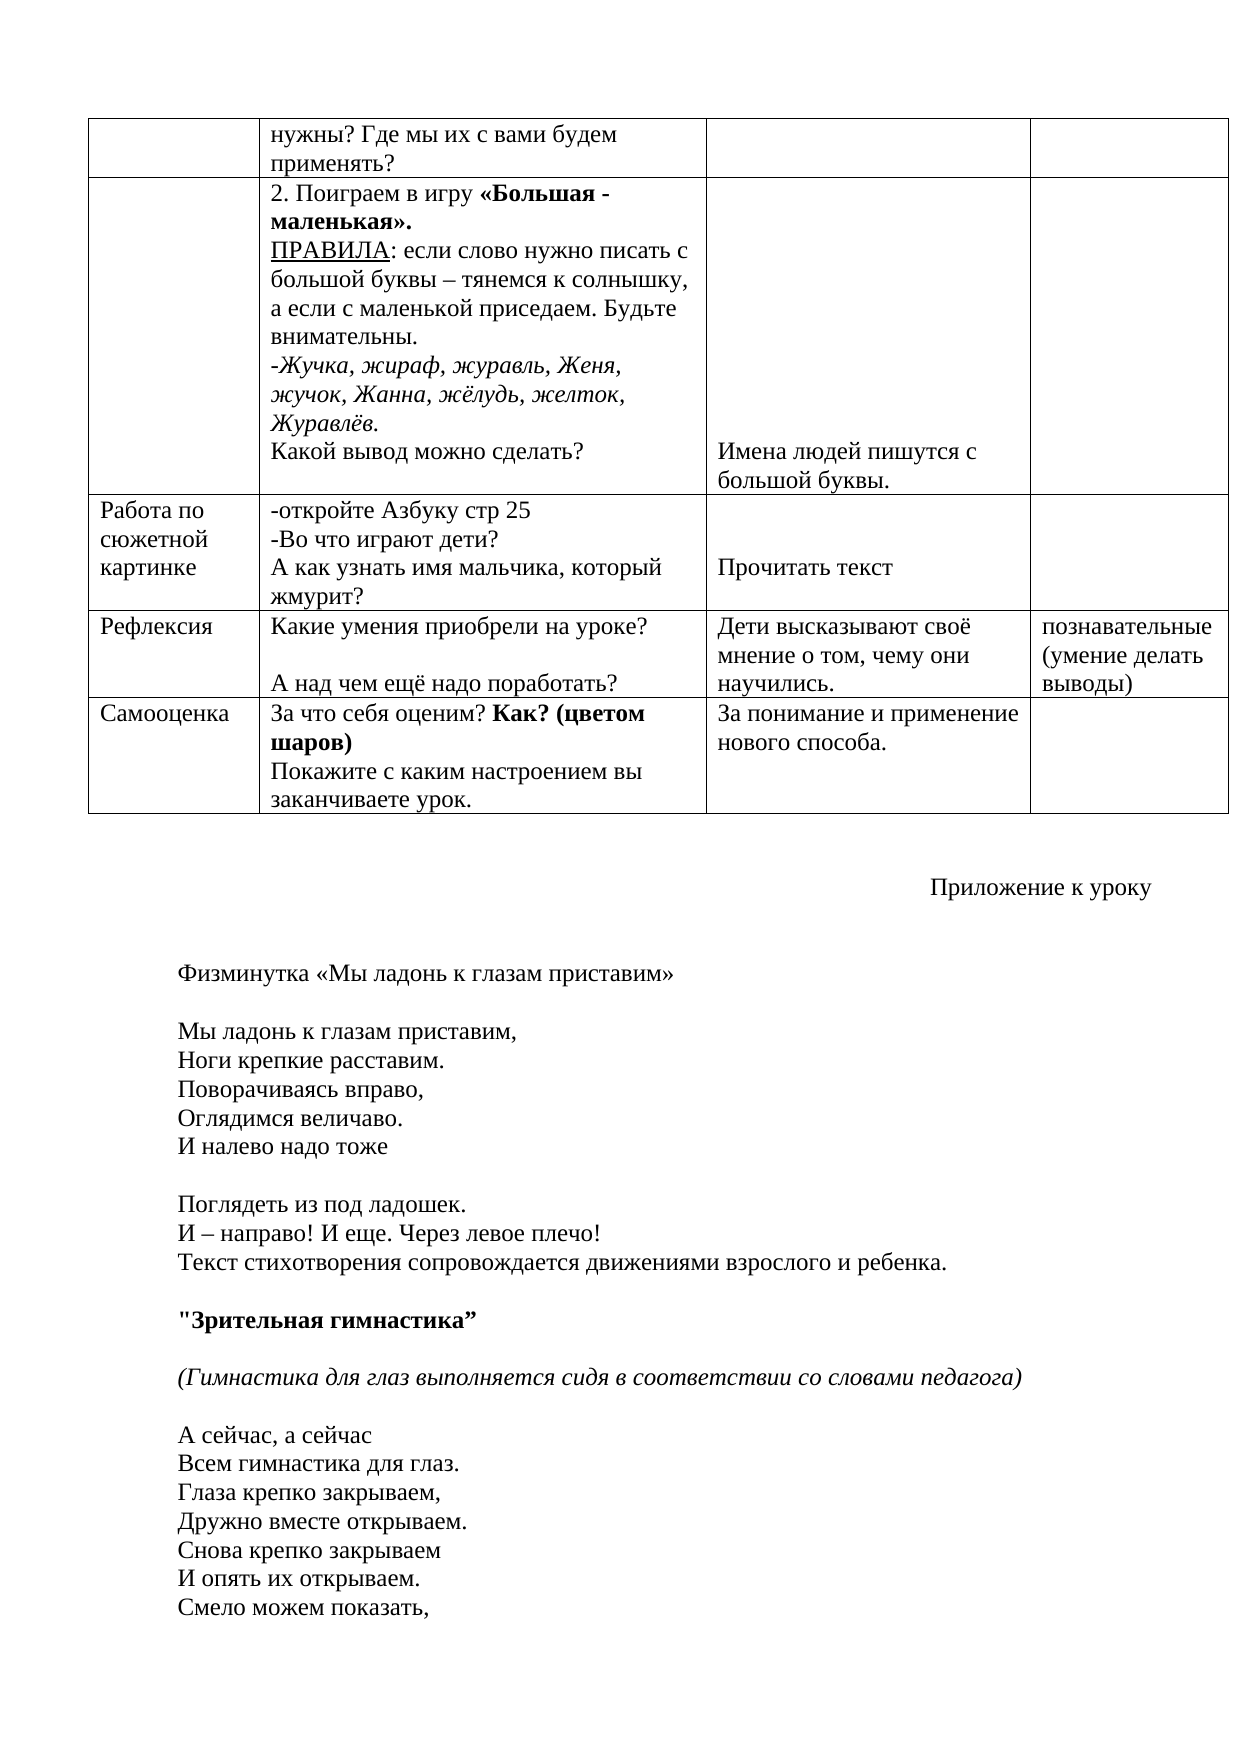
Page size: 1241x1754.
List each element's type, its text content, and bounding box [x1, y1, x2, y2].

table_cell Работа по сюжетной картинке [89, 495, 259, 610]
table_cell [707, 119, 1030, 177]
table_cell [89, 119, 259, 177]
text Физминутка «Мы ладонь к глазам приставим» [177, 958, 1152, 987]
table_cell 2. Поиграем в игру «Большая -маленькая». ПРАВИЛА: если слово нужно писать с большой буквы – тянемся к солнышку, а если с маленькой приседаем. Будьте внимательны. -Жучка, жираф, журавль, Женя, жучок, Жанна, жёлудь, желток, Журавлёв. Какой вывод можно сделать? [260, 178, 706, 494]
table_cell За понимание и применение нового способа. [707, 698, 1030, 813]
table_cell [1031, 178, 1228, 494]
table_cell Какие умения приобрели на уроке? А над чем ещё надо поработать? [260, 611, 706, 697]
table_cell -откройте Азбуку стр 25 -Во что играют дети? А как узнать имя мальчика, который жмурит? [260, 495, 706, 610]
table_cell Дети высказывают своё мнение о том, чему они научились. [707, 611, 1030, 697]
table_cell познавательные (умение делать выводы) [1031, 611, 1228, 697]
table_cell [1031, 495, 1228, 610]
table_cell [1031, 119, 1228, 177]
table_cell Самооценка [89, 698, 259, 813]
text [177, 1305, 1152, 1621]
table_cell Прочитать текст [707, 495, 1030, 610]
table_cell Рефлексия [89, 611, 259, 697]
table_cell Имена людей пишутся с большой буквы. [707, 178, 1030, 494]
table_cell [260, 119, 706, 177]
table_cell [1031, 698, 1228, 813]
table_cell [89, 178, 259, 494]
text Поглядеть из под ладошек. И – направо! И еще. Через левое плечо! Текст стихотворения сопровождается движениями взрослого и ребенка. [177, 1189, 1152, 1276]
table_cell За что себя оценим? Как? (цветом шаров) Покажите с каким настроением вы заканчиваете урок. [260, 698, 706, 813]
text Мы ладонь к глазам приставим, Ноги крепкие расставим. Поворачиваясь вправо, Оглядимся величаво. И налево надо тоже [177, 1016, 1152, 1160]
text Приложение к уроку [177, 872, 1152, 901]
